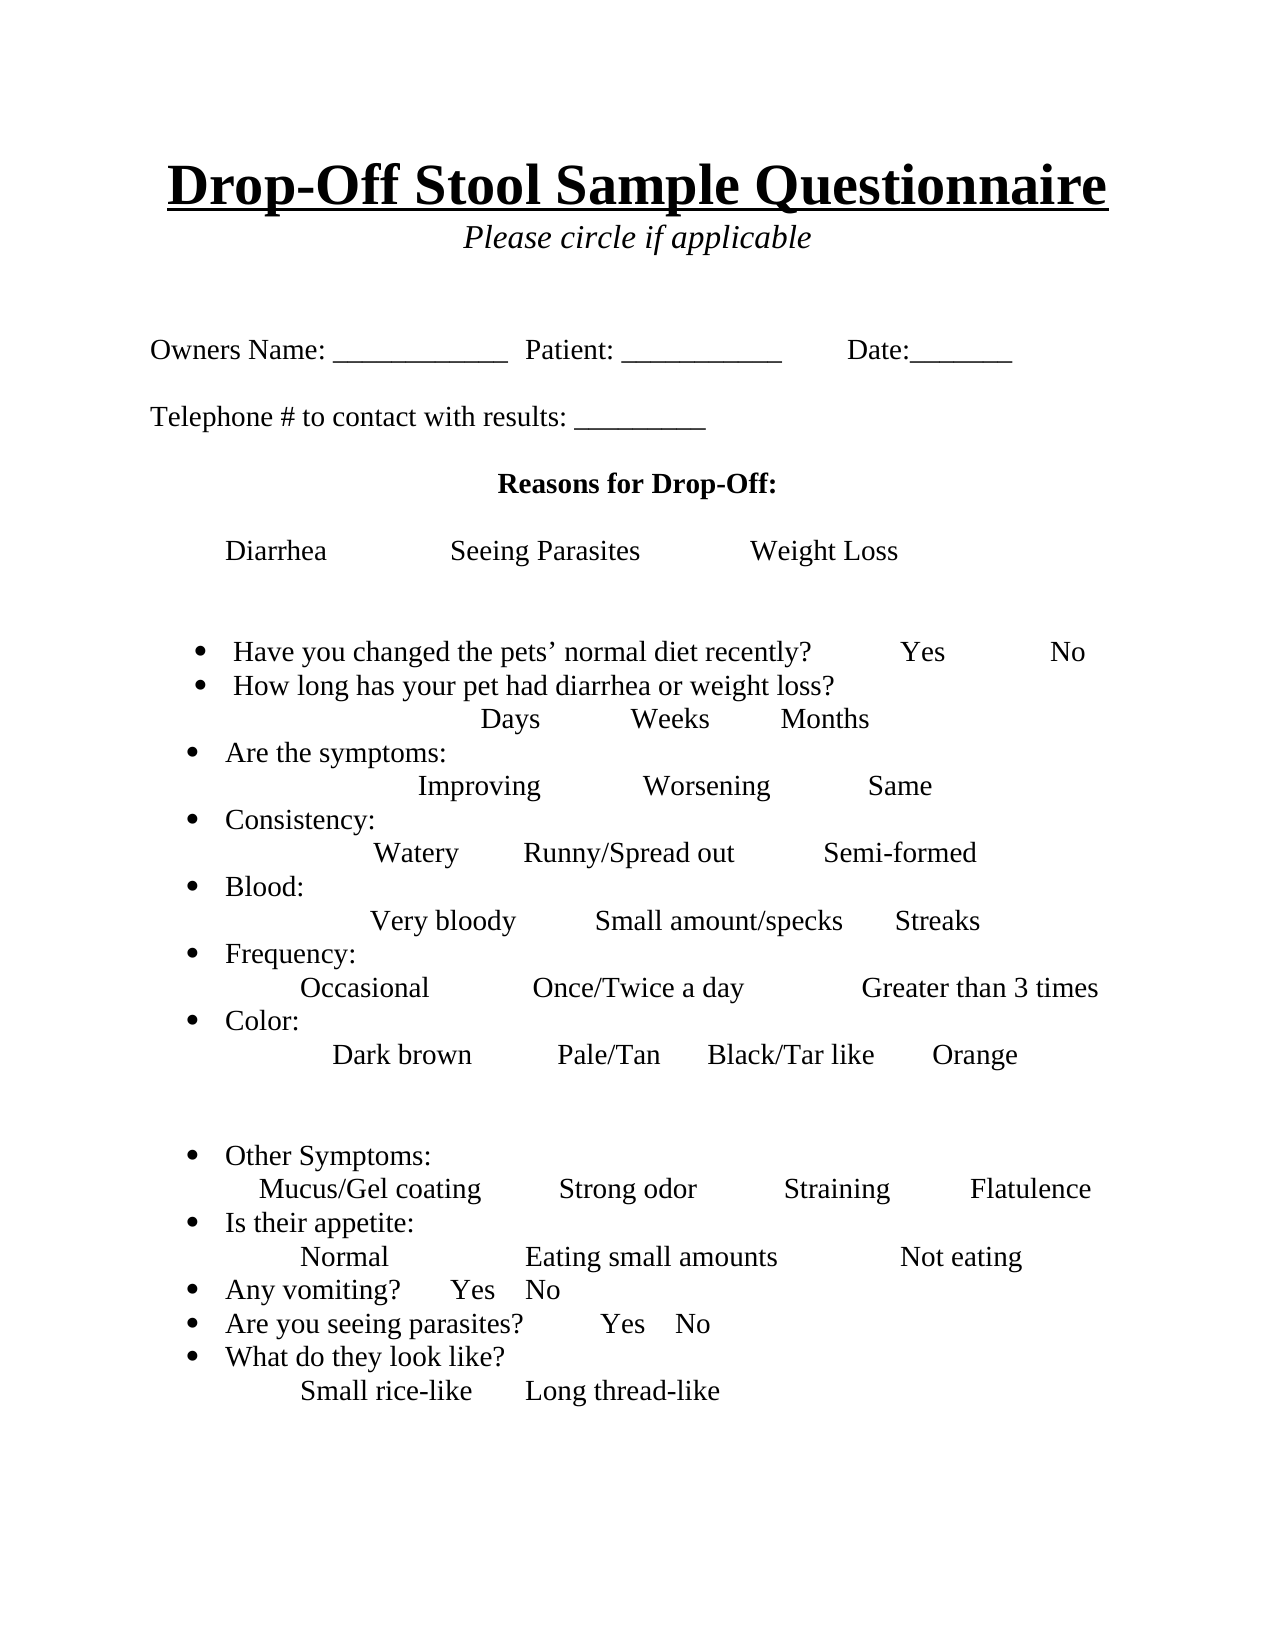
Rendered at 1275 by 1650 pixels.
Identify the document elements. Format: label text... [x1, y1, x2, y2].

list Small rice-like Long thread-like [225, 1373, 1125, 1407]
text Diarrhea Seeing Parasites Weight Loss [150, 533, 1125, 567]
text Reasons for Drop-Off: [150, 466, 1125, 500]
list Have you changed the pets’ normal diet recently? Yes No [195, 634, 1125, 668]
list Occasional Once/Twice a day Greater than 3 times [225, 970, 1125, 1003]
list Is their appetite: [187, 1205, 1125, 1239]
list Normal Eating small amounts Not eating [225, 1239, 1125, 1272]
list Any vomiting? Yes No [187, 1272, 1125, 1306]
list Watery Runny/Spread out Semi-formed [225, 836, 1125, 869]
list What do they look like? [187, 1339, 1125, 1373]
list Improving Worsening Same [225, 768, 1125, 802]
list Mucus/Gel coating Strong odor Straining Flatulence [225, 1171, 1125, 1205]
list Very bloody Small amount/specks Streaks [225, 903, 1125, 936]
list Are the symptoms: [187, 735, 1125, 768]
text Telephone # to contact with results: _________ [150, 399, 1125, 433]
list Are you seeing parasites? Yes No [187, 1306, 1125, 1339]
list Blood: [187, 869, 1125, 903]
list Color: [187, 1003, 1125, 1037]
text Drop-Off Stool Sample Questionnaire [150, 150, 1125, 217]
list Other Symptoms: [187, 1138, 1125, 1171]
text Please circle if applicable [150, 217, 1125, 255]
list How long has your pet had diarrhea or weight loss? [195, 668, 1125, 701]
list Consistency: [187, 802, 1125, 836]
list Days Weeks Months [225, 701, 1125, 735]
list Frequency: [187, 936, 1125, 970]
text Owners Name: ____________ Patient: ___________ Date:_______ [150, 332, 1125, 366]
list Dark brown Pale/Tan Black/Tar like Orange [225, 1037, 1125, 1071]
